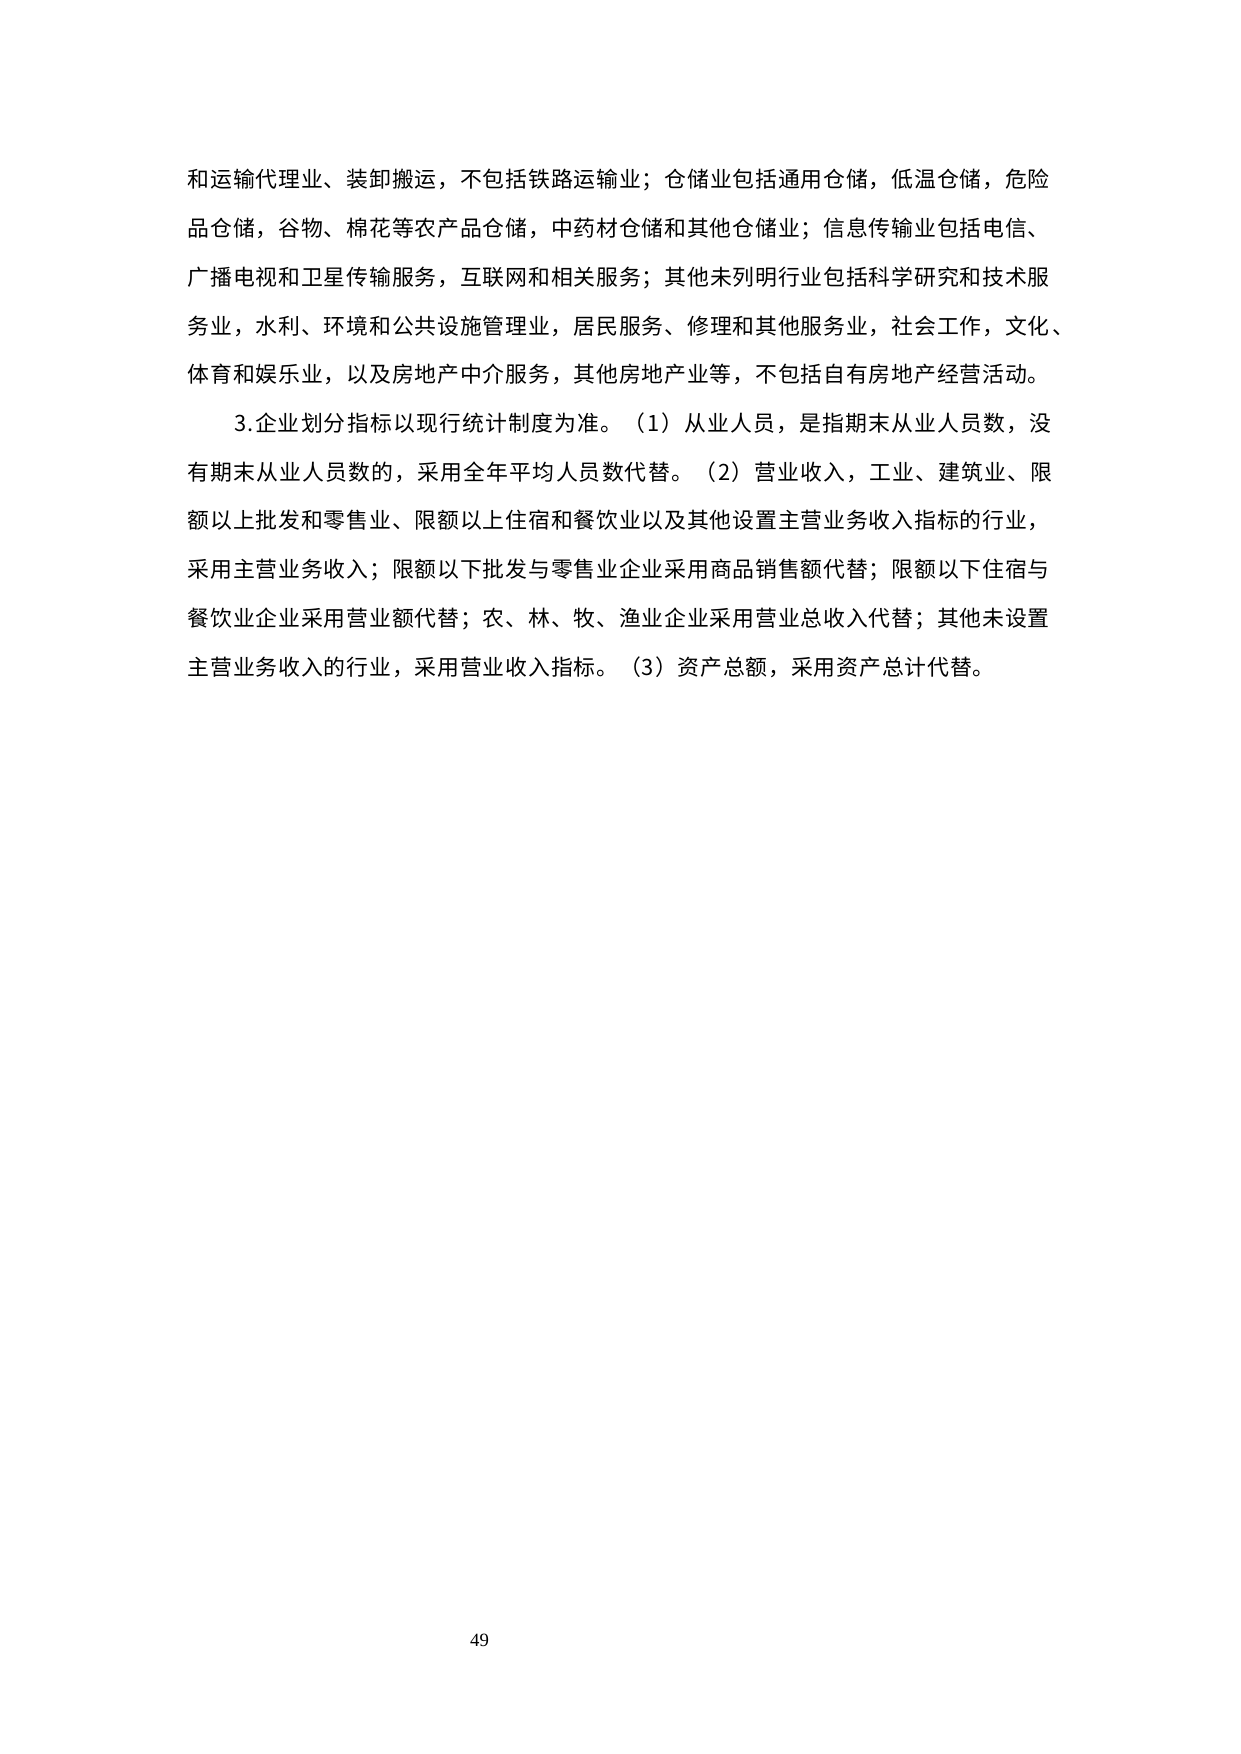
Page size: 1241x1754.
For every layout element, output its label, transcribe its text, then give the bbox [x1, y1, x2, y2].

text 3.企业划分指标以现行统计制度为准。（1）从业人员，是指期末从业人员数，没有期末从业人员数的，采用全年平均人员数代替。（2）营业收入，工业、建筑业、限额以上批发和零售业、限额以上住宿和餐饮业以及其他设置主营业务收入指标的行业，采用主营业务收入；限额以下批发与零售业企业采用商品销售额代替；限额以下住宿与餐饮业企业采用营业额代替；农、林、牧、渔业企业采用营业总收入代替；其他未设置主营业务收入的行业，采用营业收入指标。（3）资产总额，采用资产总计代替。 [187, 405, 1053, 682]
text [187, 162, 1053, 389]
